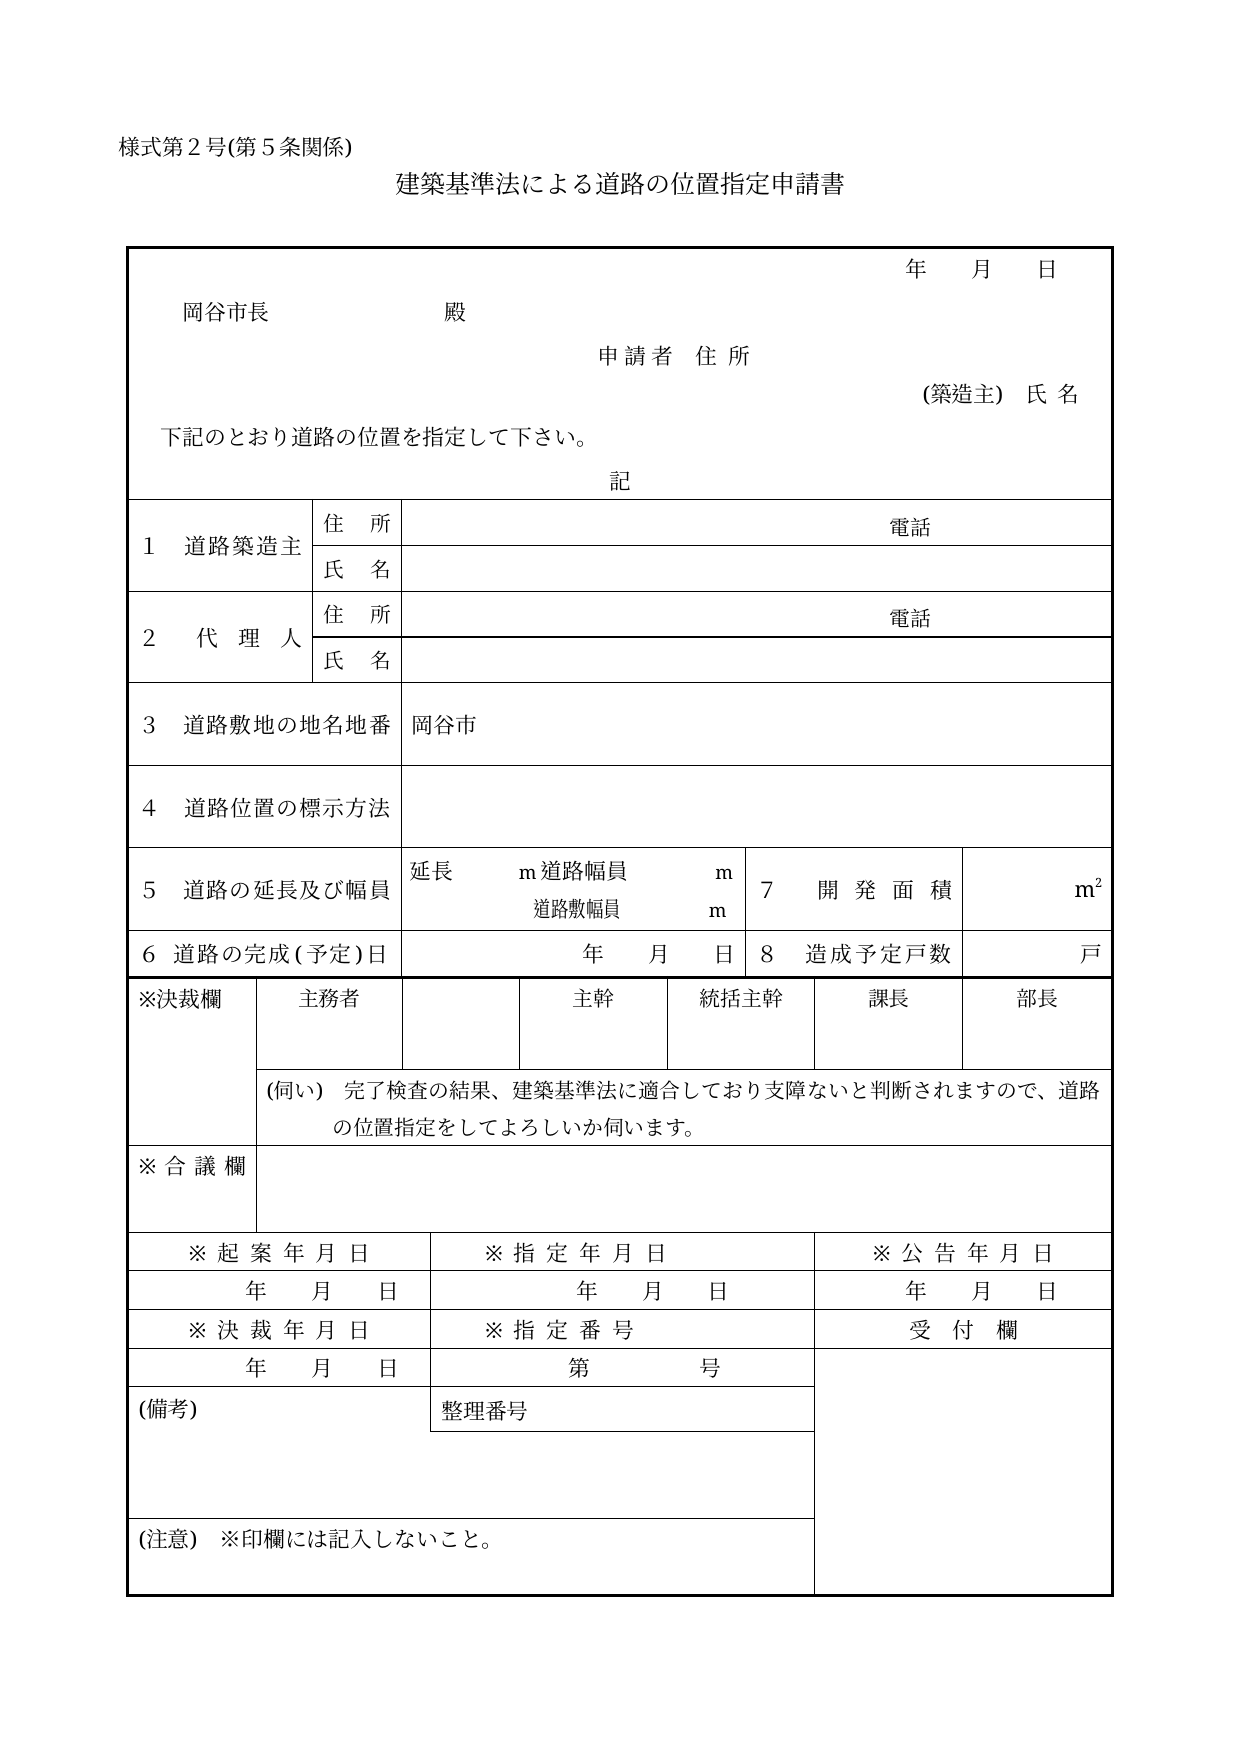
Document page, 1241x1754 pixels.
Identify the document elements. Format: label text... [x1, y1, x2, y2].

table_cell (備考) [129, 1387, 431, 1518]
table_cell 年 月 日 [129, 1349, 430, 1386]
table_cell ※決裁欄 [129, 979, 256, 1145]
table_header 年 月 日 岡谷市長 殿 申請者 住所 (築造主) 氏名 下記のとおり道路の位置を指定して下さい。 記 [129, 249, 1111, 499]
table_cell ※決裁年月日 [129, 1310, 430, 1347]
table_cell ７ 開発面積 [746, 848, 962, 930]
table_cell 年 月 日 [129, 1271, 430, 1309]
table_cell 岡谷市 [402, 683, 1111, 765]
table_cell 主務者 [257, 979, 402, 1069]
table_cell [402, 766, 1111, 847]
table_cell ※起案年月日 [129, 1233, 430, 1270]
table_cell ５ 道路の延長及び幅員 [129, 848, 401, 930]
text 様式第２号(第５条関係) [118, 127, 1122, 164]
table_cell ※合議欄 [129, 1146, 256, 1232]
table_cell ８ 造成予定戸数 [746, 931, 962, 976]
table_cell (伺い) 完了検査の結果、建築基準法に適合しており支障ないと判断されますので、道路の位置指定をしてよろしいか伺います。 [257, 1070, 1111, 1145]
table_cell ※指定番号 [431, 1310, 814, 1347]
table_cell 統括主幹 [668, 979, 814, 1069]
table_cell 電話 [402, 592, 1111, 636]
table_cell 課長 [815, 979, 962, 1069]
table_cell [431, 1432, 814, 1518]
table_cell 住所 [313, 592, 401, 636]
table_cell (注意) ※印欄には記入しないこと。 [129, 1519, 814, 1594]
table_cell 電話 [402, 500, 1111, 545]
text 建築基準法による道路の位置指定申請書 [118, 164, 1122, 202]
table_cell 住所 [313, 500, 401, 545]
table_cell 延長 m道路幅員 m 道路敷幅員 m [402, 848, 745, 930]
table_cell 年 月 日 [402, 931, 745, 976]
table_cell 主幹 [520, 979, 667, 1069]
table_cell 氏名 [313, 638, 401, 682]
table_cell 年 月 日 [815, 1271, 1111, 1309]
table_cell [402, 638, 1111, 682]
table_cell [815, 1349, 1111, 1594]
table_cell [402, 546, 1111, 591]
table_cell 年 月 日 [431, 1271, 814, 1309]
table_cell ※公告年月日 [815, 1233, 1111, 1270]
table_cell ２ 代理人 [129, 592, 312, 682]
table_cell 部長 [963, 979, 1111, 1069]
table_cell 第 号 [431, 1349, 814, 1386]
table_cell m2 [963, 848, 1111, 930]
table_cell 整理番号 [431, 1387, 814, 1431]
table_cell 受付欄 [815, 1310, 1111, 1347]
table_cell 戸 [963, 931, 1111, 976]
table_cell １ 道路築造主 [129, 500, 312, 591]
table_cell ３ 道路敷地の地名地番 [129, 683, 401, 765]
table_cell ※指定年月日 [431, 1233, 814, 1270]
table_cell ６ 道路の完成(予定)日 [129, 931, 401, 976]
table_cell [403, 979, 519, 1069]
table_cell 氏名 [313, 546, 401, 591]
table_cell [257, 1146, 1111, 1232]
table_cell ４ 道路位置の標示方法 [129, 766, 401, 847]
